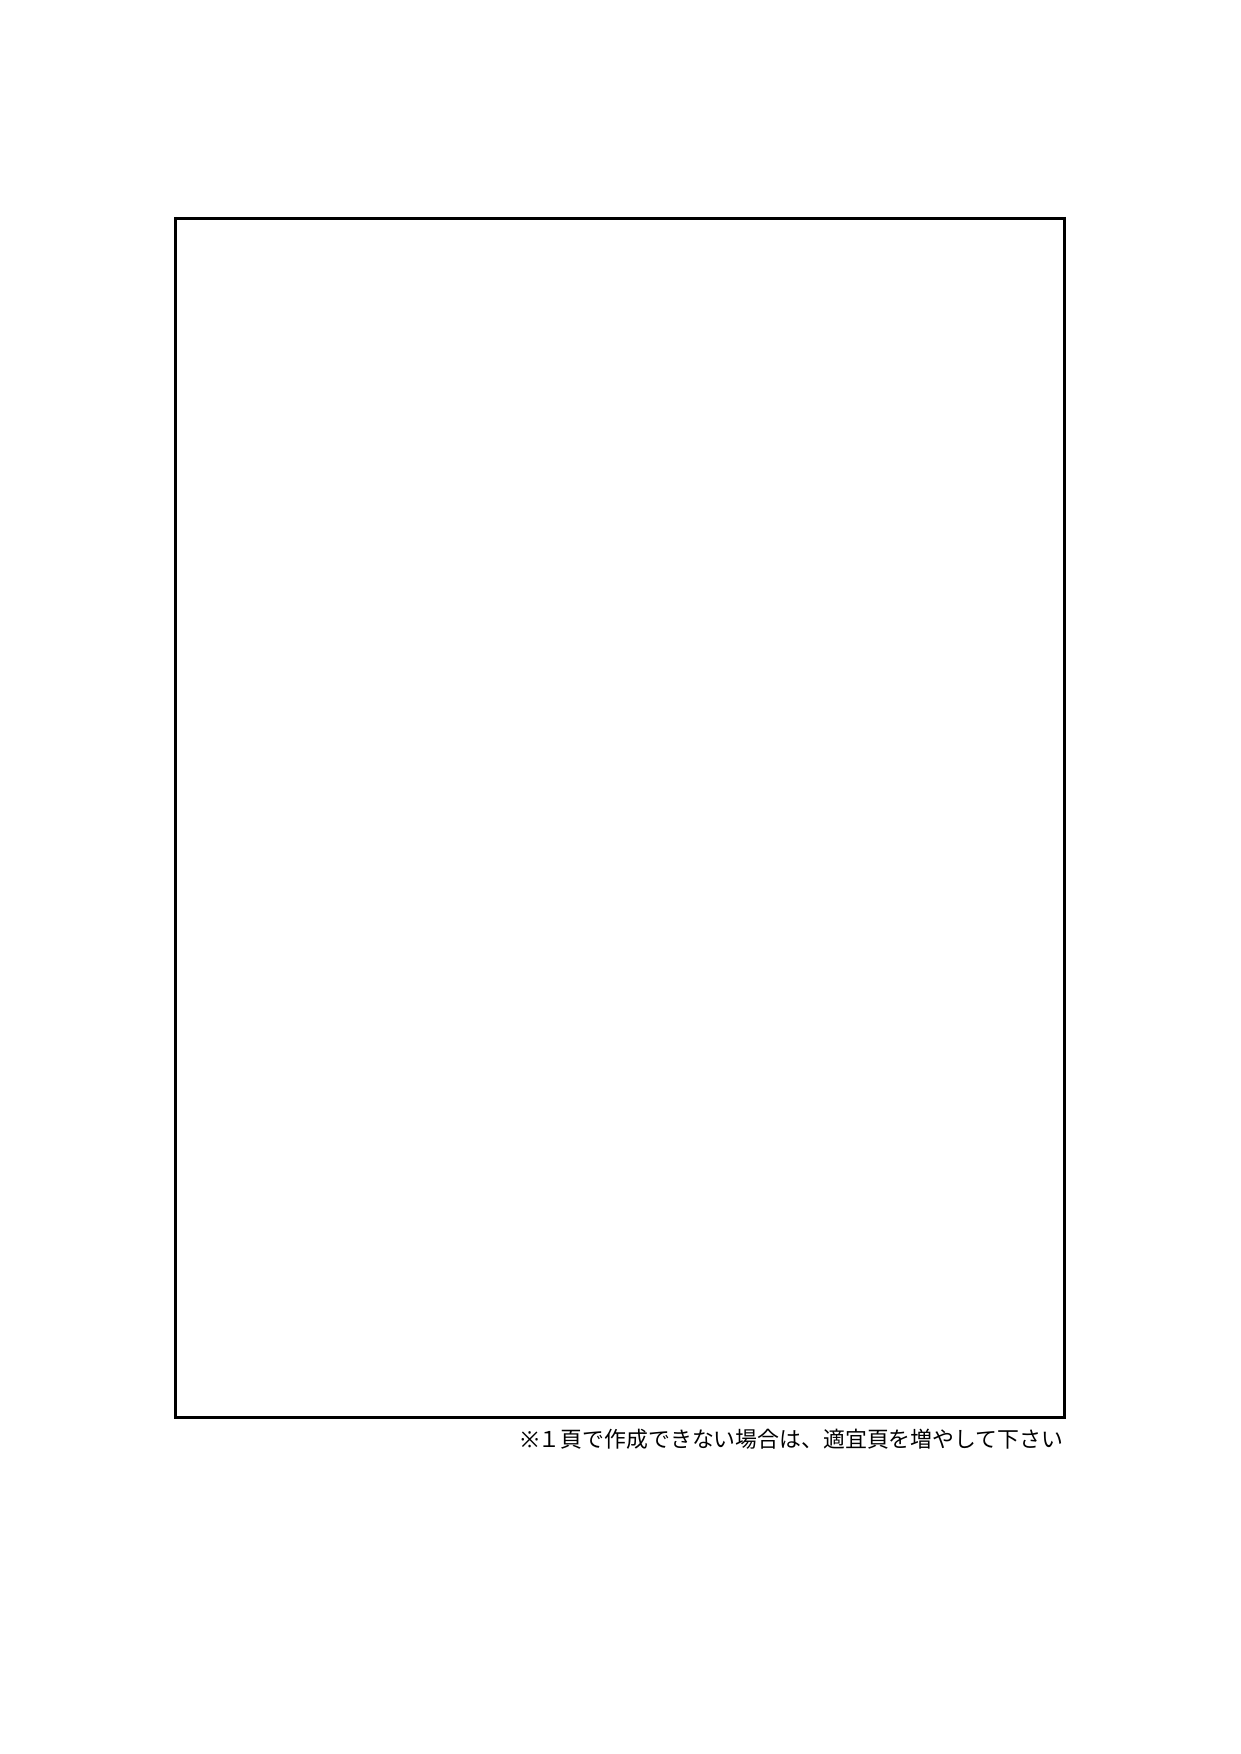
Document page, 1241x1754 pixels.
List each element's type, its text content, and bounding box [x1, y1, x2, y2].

text ※１頁で作成できない場合は、適宜頁を増やして下さい [177, 1419, 1063, 1457]
table_cell [177, 220, 1063, 1416]
